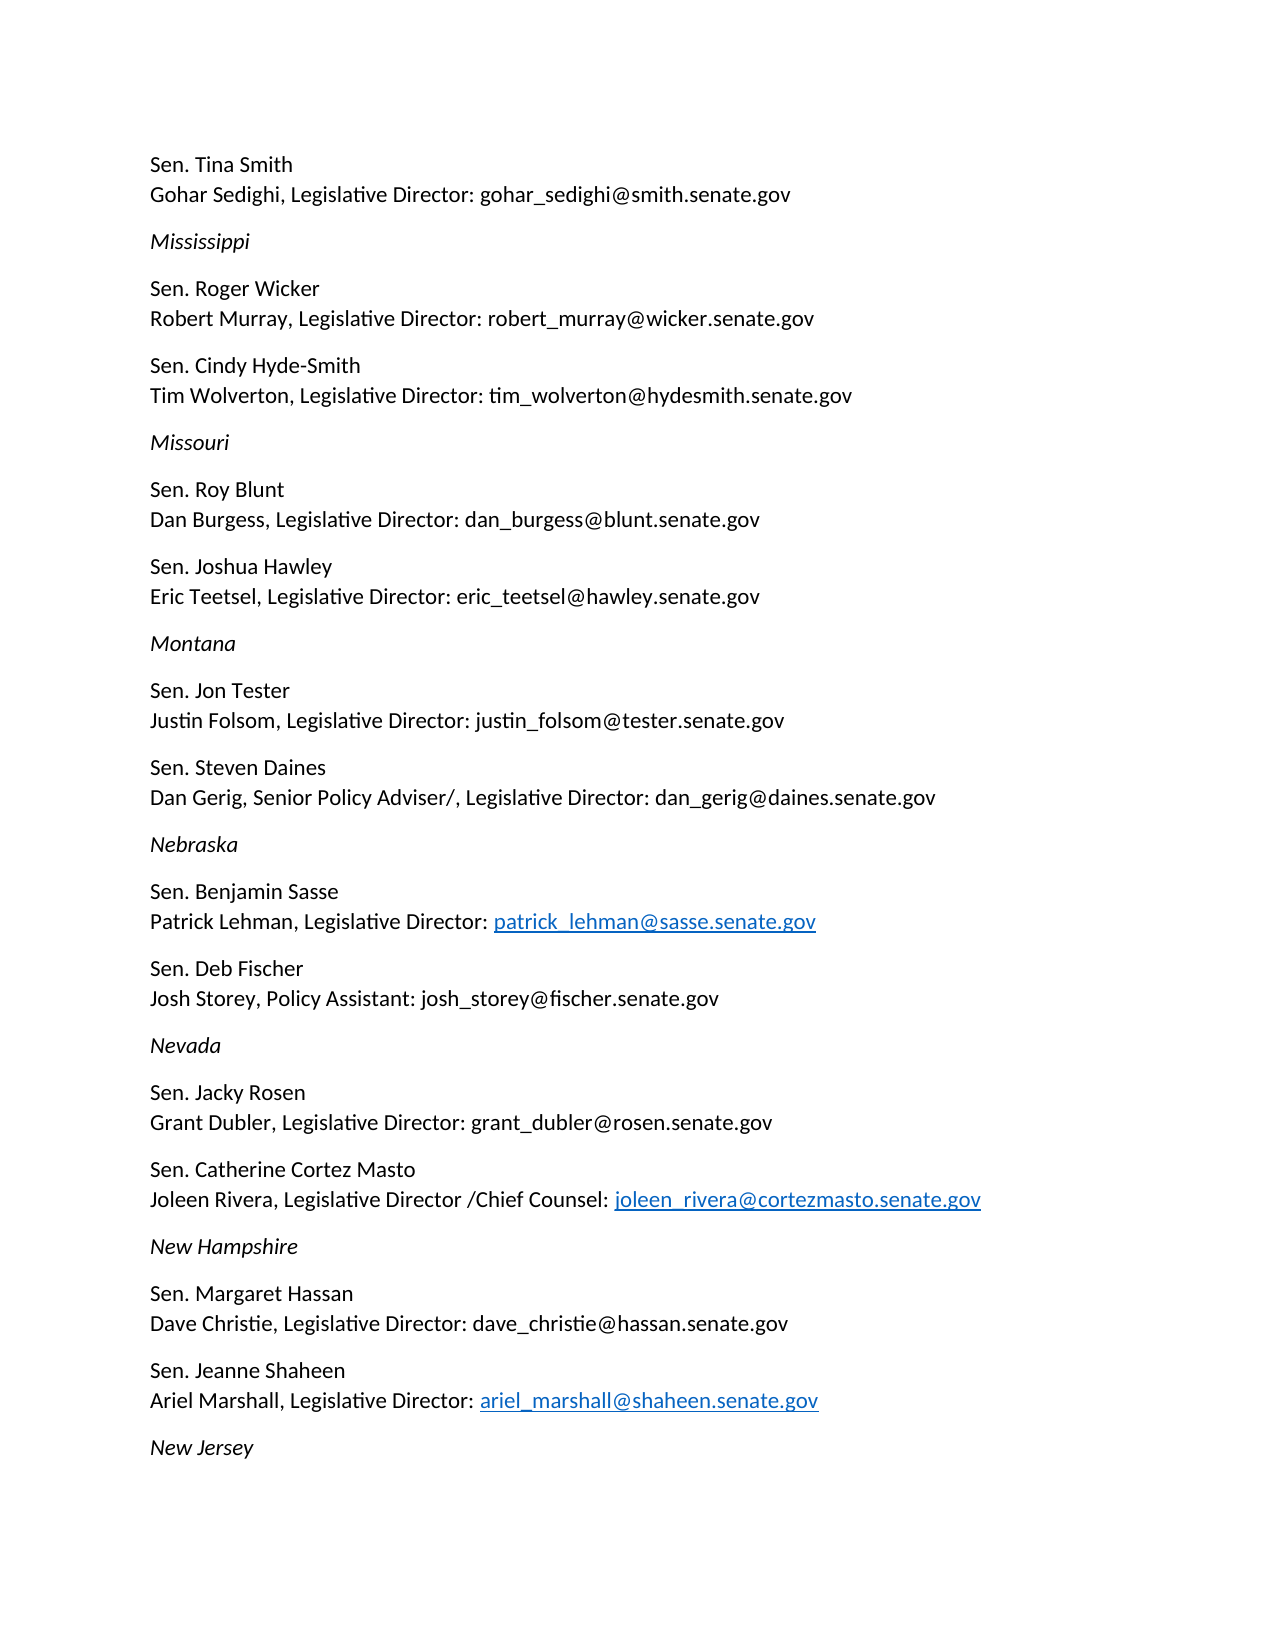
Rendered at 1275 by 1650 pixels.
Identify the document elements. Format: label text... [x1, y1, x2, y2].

text New Jersey [150, 1433, 1125, 1461]
text Sen. Cindy Hyde-Smith Tim Wolverton, Legislative Director: tim_wolverton@hydesmith.senate.gov [150, 351, 1125, 409]
text Sen. Joshua Hawley Eric Teetsel, Legislative Director: eric_teetsel@hawley.senate.gov [150, 552, 1125, 610]
text New Hampshire [150, 1232, 1125, 1260]
text Nevada [150, 1031, 1125, 1059]
text Nebraska [150, 830, 1125, 858]
text Sen. Margaret Hassan Dave Christie, Legislative Director: dave_christie@hassan.senate.gov [150, 1279, 1125, 1337]
text Sen. Roger Wicker Robert Murray, Legislative Director: robert_murray@wicker.senate.gov [150, 274, 1125, 332]
text Missouri [150, 428, 1125, 456]
text Mississippi [150, 227, 1125, 255]
text Sen. Catherine Cortez Masto Joleen Rivera, Legislative Director /Chief Counsel: joleen_rivera@cortezmasto.senate.gov [150, 1155, 1125, 1213]
text Sen. Deb Fischer Josh Storey, Policy Assistant: josh_storey@fischer.senate.gov [150, 954, 1125, 1012]
text Montana [150, 629, 1125, 657]
text Sen. Benjamin Sasse Patrick Lehman, Legislative Director: patrick_lehman@sasse.senate.gov [150, 877, 1125, 935]
text Sen. Jon Tester Justin Folsom, Legislative Director: justin_folsom@tester.senate.gov [150, 676, 1125, 734]
text Sen. Steven Daines Dan Gerig, Senior Policy Adviser/, Legislative Director: dan_gerig@daines.senate.gov [150, 753, 1125, 811]
text Sen. Roy Blunt Dan Burgess, Legislative Director: dan_burgess@blunt.senate.gov [150, 475, 1125, 533]
text Sen. Tina Smith Gohar Sedighi, Legislative Director: gohar_sedighi@smith.senate.gov [150, 150, 1125, 208]
text Sen. Jacky Rosen Grant Dubler, Legislative Director: grant_dubler@rosen.senate.gov [150, 1078, 1125, 1136]
text Sen. Jeanne Shaheen Ariel Marshall, Legislative Director: ariel_marshall@shaheen.senate.gov [150, 1356, 1125, 1414]
